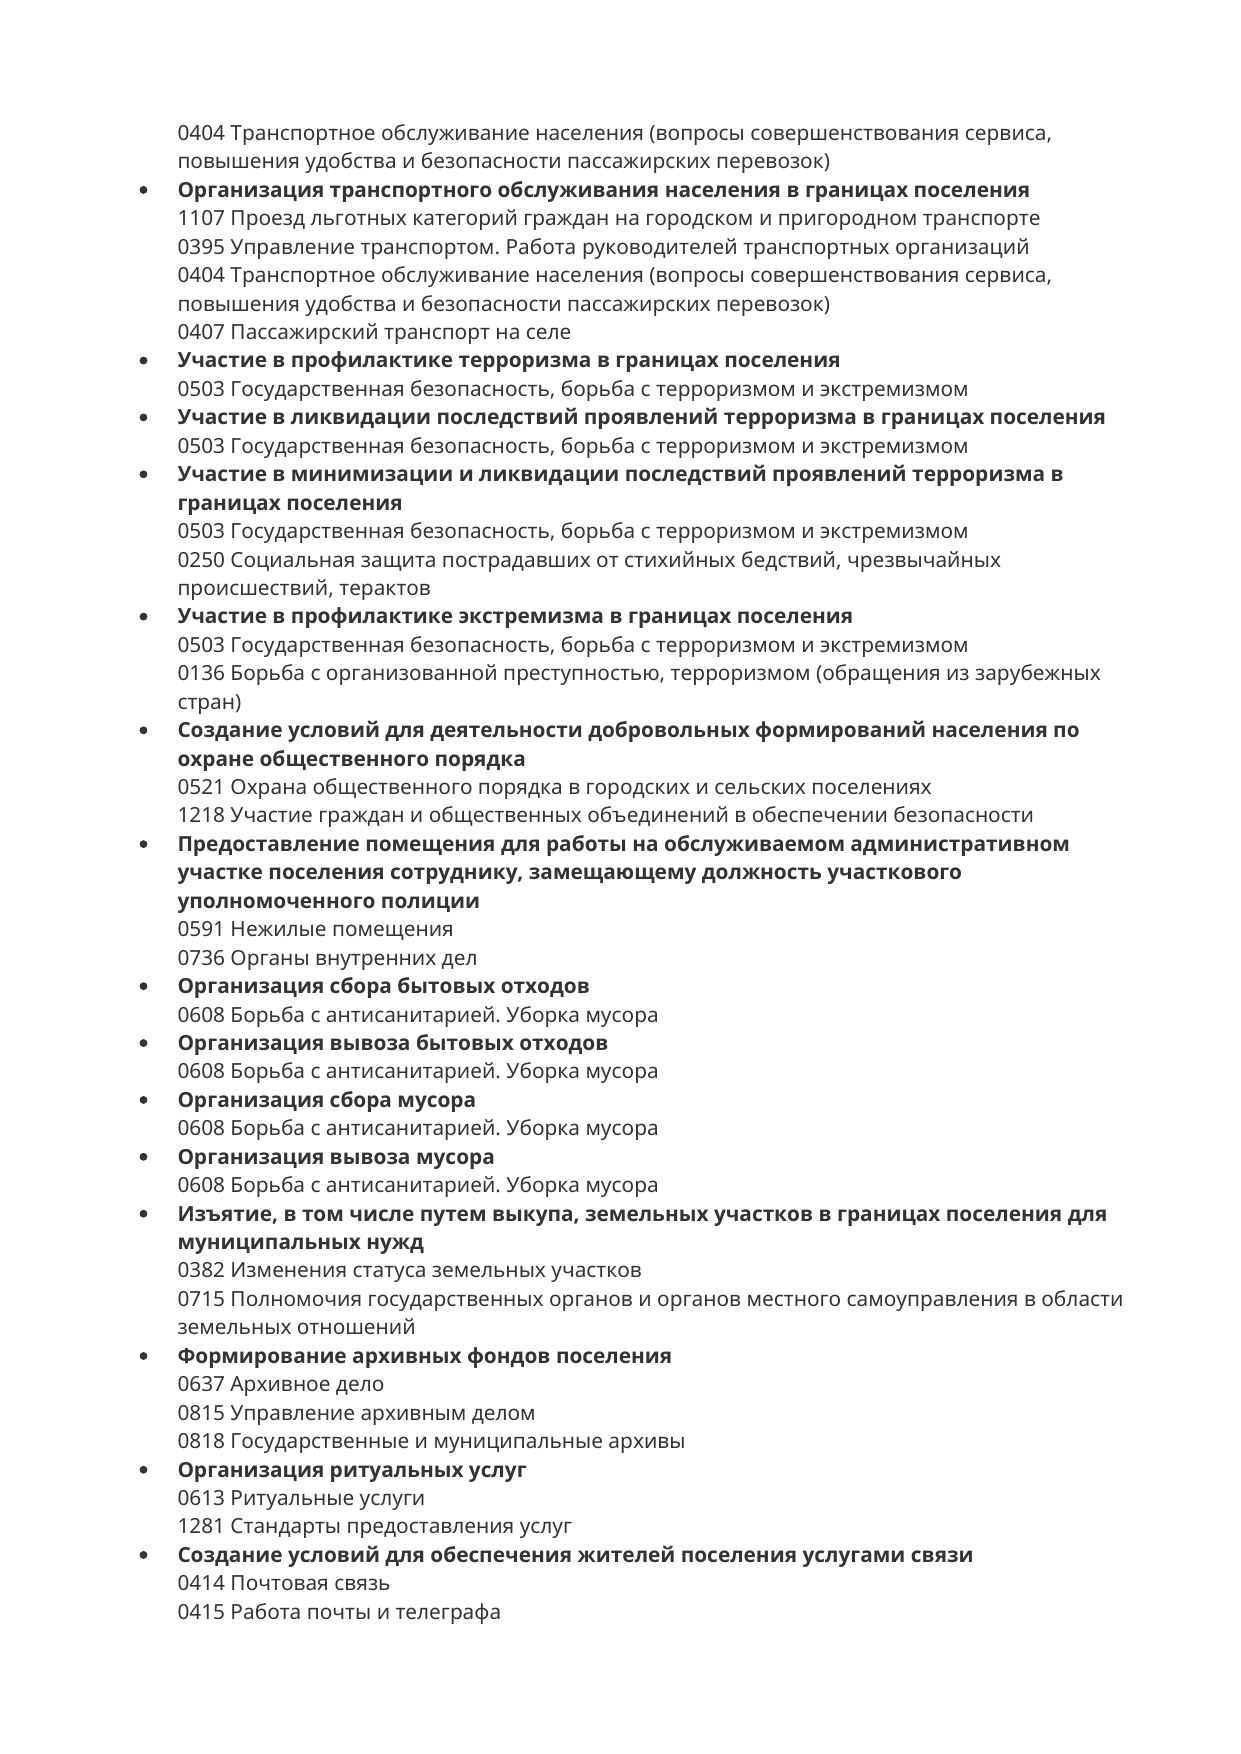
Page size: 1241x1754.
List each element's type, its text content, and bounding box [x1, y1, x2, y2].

list Создание условий для обеспечения жителей поселения услугами связи [140, 1540, 1152, 1568]
list Организация вывоза мусора [140, 1142, 1152, 1170]
text 0503 Государственная безопасность, борьба с терроризмом и экстремизмом [177, 630, 1152, 658]
text 0404 Транспортное обслуживание населения (вопросы совершенствования сервиса, повышения удобства и безопасности пассажирских перевозок) [177, 260, 1152, 317]
text 0407 Пассажирский транспорт на селе [177, 317, 1152, 346]
text 0521 Охрана общественного порядка в городских и сельских поселениях [177, 772, 1152, 801]
text 0608 Борьба с антисанитарией. Уборка мусора [177, 1057, 1152, 1085]
text 0414 Почтовая связь [177, 1568, 1152, 1597]
text 0503 Государственная безопасность, борьба с терроризмом и экстремизмом [177, 516, 1152, 545]
text 0608 Борьба с антисанитарией. Уборка мусора [177, 1113, 1152, 1142]
text 0613 Ритуальные услуги [177, 1483, 1152, 1512]
text 1281 Стандарты предоставления услуг [177, 1512, 1152, 1540]
text 0591 Нежилые помещения [177, 914, 1152, 943]
list Участие в ликвидации последствий проявлений терроризма в границах поселения [140, 402, 1152, 431]
text 0736 Органы внутренних дел [177, 943, 1152, 971]
text 0415 Работа почты и телеграфа [177, 1597, 1152, 1625]
text 0382 Изменения статуса земельных участков [177, 1256, 1152, 1284]
list Участие в профилактике экстремизма в границах поселения [140, 602, 1152, 630]
text 1107 Проезд льготных категорий граждан на городском и пригородном транспорте [177, 203, 1152, 232]
list Организация транспортного обслуживания населения в границах поселения [140, 175, 1152, 203]
text 0136 Борьба с организованной преступностью, терроризмом (обращения из зарубежных стран) [177, 658, 1152, 715]
text 0404 Транспортное обслуживание населения (вопросы совершенствования сервиса, повышения удобства и безопасности пассажирских перевозок) [177, 118, 1152, 175]
list Участие в минимизации и ликвидации последствий проявлений терроризма в границах поселения [140, 459, 1152, 516]
list Организация сбора бытовых отходов [140, 971, 1152, 1000]
list Организация ритуальных услуг [140, 1455, 1152, 1483]
text 0503 Государственная безопасность, борьба с терроризмом и экстремизмом [177, 431, 1152, 459]
text 0250 Социальная защита пострадавших от стихийных бедствий, чрезвычайных происшествий, терактов [177, 545, 1152, 602]
list Организация сбора мусора [140, 1085, 1152, 1113]
list Участие в профилактике терроризма в границах поселения [140, 346, 1152, 374]
list Создание условий для деятельности добровольных формирований населения по охране общественного порядка [140, 715, 1152, 772]
text 0818 Государственные и муниципальные архивы [177, 1426, 1152, 1455]
list Изъятие, в том числе путем выкупа, земельных участков в границах поселения для муниципальных нужд [140, 1199, 1152, 1256]
text 0715 Полномочия государственных органов и органов местного самоуправления в области земельных отношений [177, 1284, 1152, 1341]
text 0608 Борьба с антисанитарией. Уборка мусора [177, 1170, 1152, 1199]
list Предоставление помещения для работы на обслуживаемом административном участке поселения сотруднику, замещающему должность участкового уполномоченного полиции [140, 829, 1152, 914]
text 0503 Государственная безопасность, борьба с терроризмом и экстремизмом [177, 374, 1152, 402]
list Организация вывоза бытовых отходов [140, 1028, 1152, 1057]
text 0395 Управление транспортом. Работа руководителей транспортных организаций [177, 232, 1152, 260]
text 0637 Архивное дело [177, 1369, 1152, 1398]
text 0608 Борьба с антисанитарией. Уборка мусора [177, 1000, 1152, 1028]
text 1218 Участие граждан и общественных объединений в обеспечении безопасности [177, 801, 1152, 829]
text 0815 Управление архивным делом [177, 1398, 1152, 1426]
list Формирование архивных фондов поселения [140, 1341, 1152, 1369]
